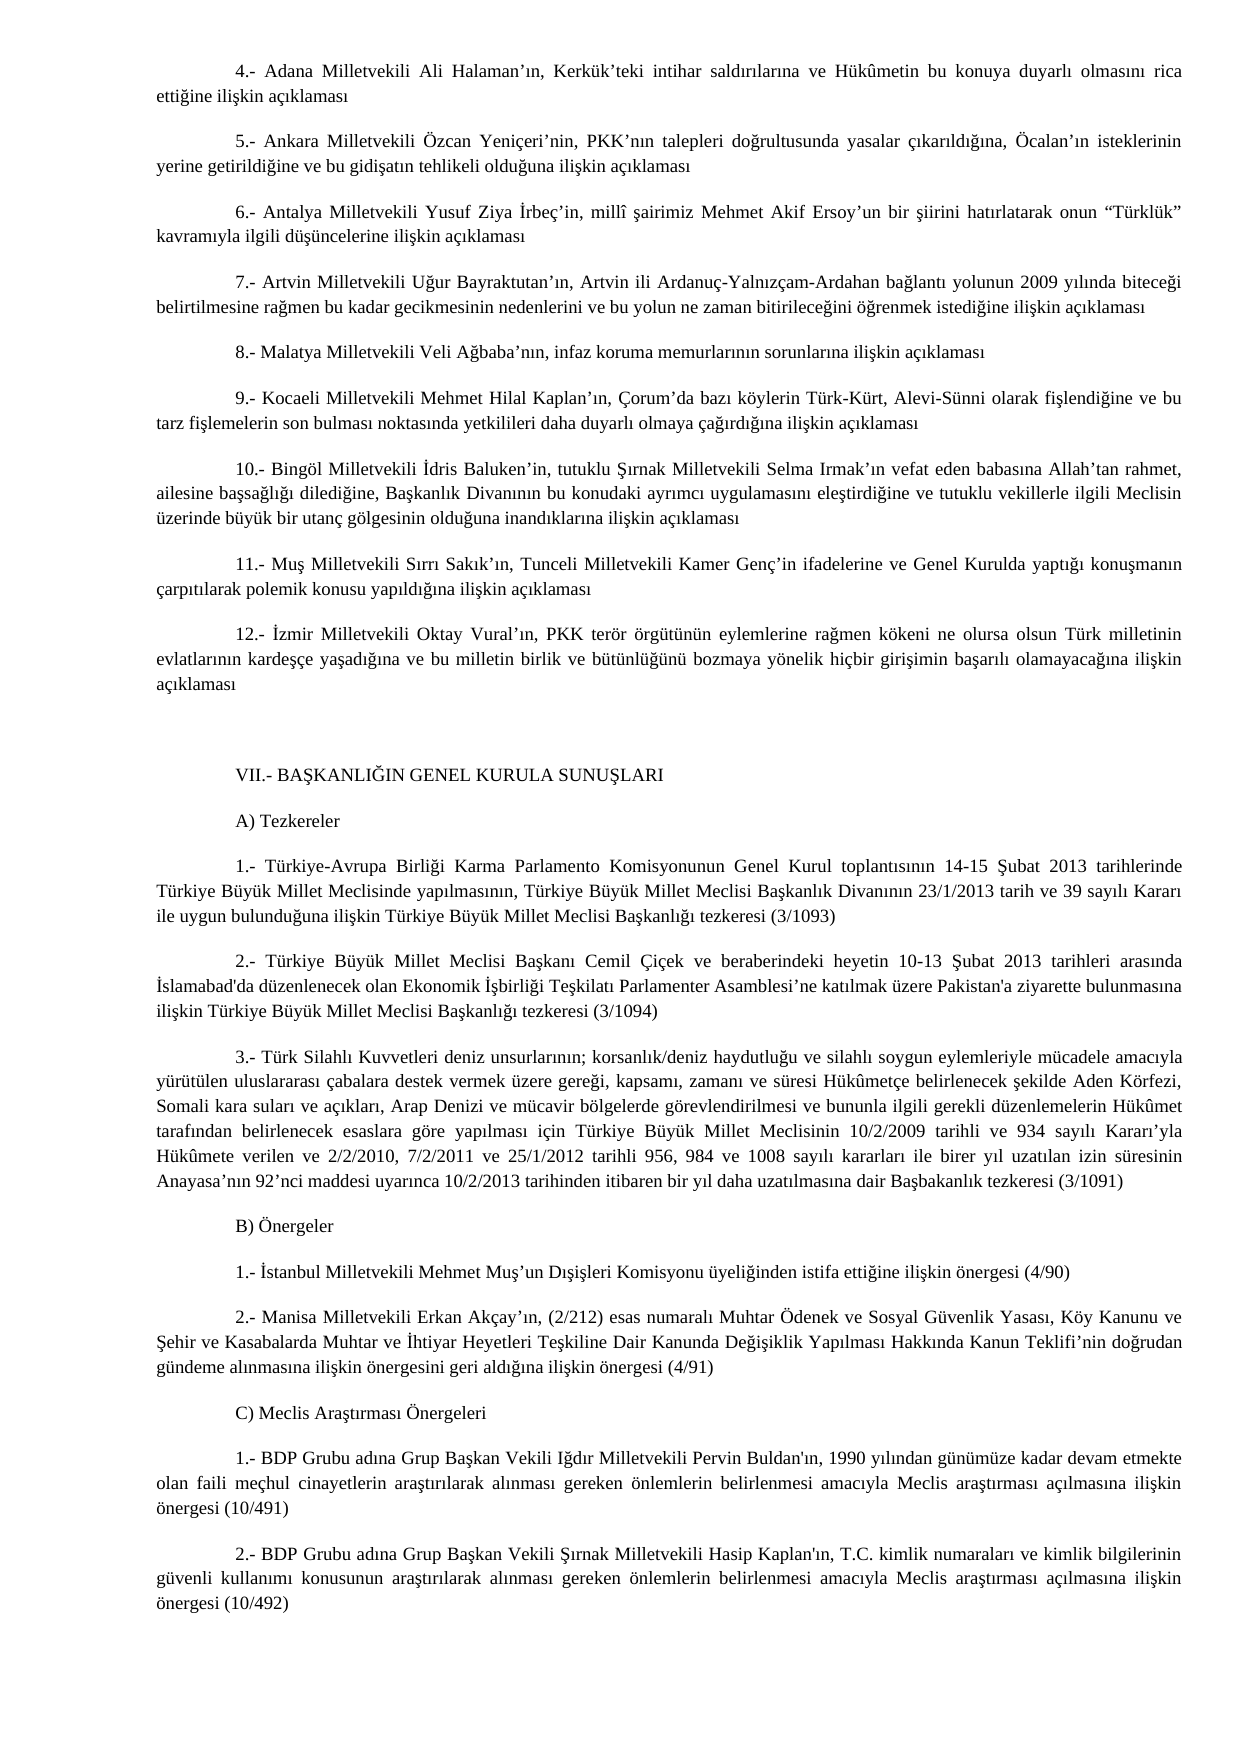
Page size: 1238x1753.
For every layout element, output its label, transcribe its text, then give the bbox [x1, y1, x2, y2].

text 2.- BDP Grubu adına Grup Başkan Vekili Şırnak Milletvekili Hasip Kaplan'ın, T.C. kimlik numaraları ve kimlik bilgilerinin güvenli kullanımı konusunun araştırılarak alınması gereken önlemlerin belirlenmesi amacıyla Meclis araştırması açılmasına ilişkin önergesi (10/492) [156, 1542, 1184, 1613]
text A) Tezkereler [156, 809, 1184, 831]
text 1.- Türkiye-Avrupa Birliği Karma Parlamento Komisyonunun Genel Kurul toplantısının 14-15 Şubat 2013 tarihlerinde Türkiye Büyük Millet Meclisinde yapılmasının, Türkiye Büyük Millet Meclisi Başkanlık Divanının 23/1/2013 tarih ve 39 sayılı Kararı ile uygun bulunduğuna ilişkin Türkiye Büyük Millet Meclisi Başkanlığı tezkeresi (3/1093) [156, 855, 1184, 926]
text VII.- BAŞKANLIĞIN GENEL KURULA SUNUŞLARI [156, 764, 1184, 785]
text 8.- Malatya Milletvekili Veli Ağbaba’nın, infaz koruma memurlarının sorunlarına ilişkin açıklaması [156, 341, 1184, 363]
text 1.- BDP Grubu adına Grup Başkan Vekili Iğdır Milletvekili Pervin Buldan'ın, 1990 yılından günümüze kadar devam etmekte olan faili meçhul cinayetlerin araştırılarak alınması gereken önlemlerin belirlenmesi amacıyla Meclis araştırması açılmasına ilişkin önergesi (10/491) [156, 1447, 1184, 1518]
text 10.- Bingöl Milletvekili İdris Baluken’in, tutuklu Şırnak Milletvekili Selma Irmak’ın vefat eden babasına Allah’tan rahmet, ailesine başsağlığı dilediğine, Başkanlık Divanının bu konudaki ayrımcı uygulamasını eleştirdiğine ve tutuklu vekillerle ilgili Meclisin üzerinde büyük bir utanç gölgesinin olduğuna inandıklarına ilişkin açıklaması [156, 457, 1184, 528]
text 2.- Manisa Milletvekili Erkan Akçay’ın, (2/212) esas numaralı Muhtar Ödenek ve Sosyal Güvenlik Yasası, Köy Kanunu ve Şehir ve Kasabalarda Muhtar ve İhtiyar Heyetleri Teşkiline Dair Kanunda Değişiklik Yapılması Hakkında Kanun Teklifi’nin doğrudan gündeme alınmasına ilişkin önergesini geri aldığına ilişkin önergesi (4/91) [156, 1306, 1184, 1377]
text 3.- Türk Silahlı Kuvvetleri deniz unsurlarının; korsanlık/deniz haydutluğu ve silahlı soygun eylemleriyle mücadele amacıyla yürütülen uluslararası çabalara destek vermek üzere gereği, kapsamı, zamanı ve süresi Hükûmetçe belirlenecek şekilde Aden Körfezi, Somali kara suları ve açıkları, Arap Denizi ve mücavir bölgelerde görevlendirilmesi ve bununla ilgili gerekli düzenlemelerin Hükûmet tarafından belirlenecek esaslara göre yapılması için Türkiye Büyük Millet Meclisinin 10/2/2009 tarihli ve 934 sayılı Kararı’yla Hükûmete verilen ve 2/2/2010, 7/2/2011 ve 25/1/2012 tarihli 956, 984 ve 1008 sayılı kararları ile birer yıl uzatılan izin süresinin Anayasa’nın 92’nci maddesi uyarınca 10/2/2013 tarihinden itibaren bir yıl daha uzatılmasına dair Başbakanlık tezkeresi (3/1091) [156, 1046, 1184, 1191]
text 12.- İzmir Milletvekili Oktay Vural’ın, PKK terör örgütünün eylemlerine rağmen kökeni ne olursa olsun Türk milletinin evlatlarının kardeşçe yaşadığına ve bu milletin birlik ve bütünlüğünü bozmaya yönelik hiçbir girişimin başarılı olamayacağına ilişkin açıklaması [156, 623, 1184, 694]
text 2.- Türkiye Büyük Millet Meclisi Başkanı Cemil Çiçek ve beraberindeki heyetin 10-13 Şubat 2013 tarihleri arasında İslamabad'da düzenlenecek olan Ekonomik İşbirliği Teşkilatı Parlamenter Asamblesi’ne katılmak üzere Pakistan'a ziyarette bulunmasına ilişkin Türkiye Büyük Millet Meclisi Başkanlığı tezkeresi (3/1094) [156, 950, 1184, 1021]
text 7.- Artvin Milletvekili Uğur Bayraktutan’ın, Artvin ili Ardanuç-Yalnızçam-Ardahan bağlantı yolunun 2009 yılında biteceği belirtilmesine rağmen bu kadar gecikmesinin nedenlerini ve bu yolun ne zaman bitirileceğini öğrenmek istediğine ilişkin açıklaması [156, 271, 1184, 317]
text 5.- Ankara Milletvekili Özcan Yeniçeri’nin, PKK’nın talepleri doğrultusunda yasalar çıkarıldığına, Öcalan’ın isteklerinin yerine getirildiğine ve bu gidişatın tehlikeli olduğuna ilişkin açıklaması [156, 130, 1184, 176]
text B) Önergeler [156, 1215, 1184, 1237]
text 11.- Muş Milletvekili Sırrı Sakık’ın, Tunceli Milletvekili Kamer Genç’in ifadelerine ve Genel Kurulda yaptığı konuşmanın çarpıtılarak polemik konusu yapıldığına ilişkin açıklaması [156, 553, 1184, 599]
text C) Meclis Araştırması Önergeleri [156, 1402, 1184, 1423]
text 6.- Antalya Milletvekili Yusuf Ziya İrbeç’in, millî şairimiz Mehmet Akif Ersoy’un bir şiirini hatırlatarak onun “Türklük” kavramıyla ilgili düşüncelerine ilişkin açıklaması [156, 201, 1184, 247]
text 9.- Kocaeli Milletvekili Mehmet Hilal Kaplan’ın, Çorum’da bazı köylerin Türk-Kürt, Alevi-Sünni olarak fişlendiğine ve bu tarz fişlemelerin son bulması noktasında yetkilileri daha duyarlı olmaya çağırdığına ilişkin açıklaması [156, 387, 1184, 433]
text 1.- İstanbul Milletvekili Mehmet Muş’un Dışişleri Komisyonu üyeliğinden istifa ettiğine ilişkin önergesi (4/90) [156, 1261, 1184, 1282]
text 4.- Adana Milletvekili Ali Halaman’ın, Kerkük’teki intihar saldırılarına ve Hükûmetin bu konuya duyarlı olmasını rica ettiğine ilişkin açıklaması [156, 60, 1184, 106]
